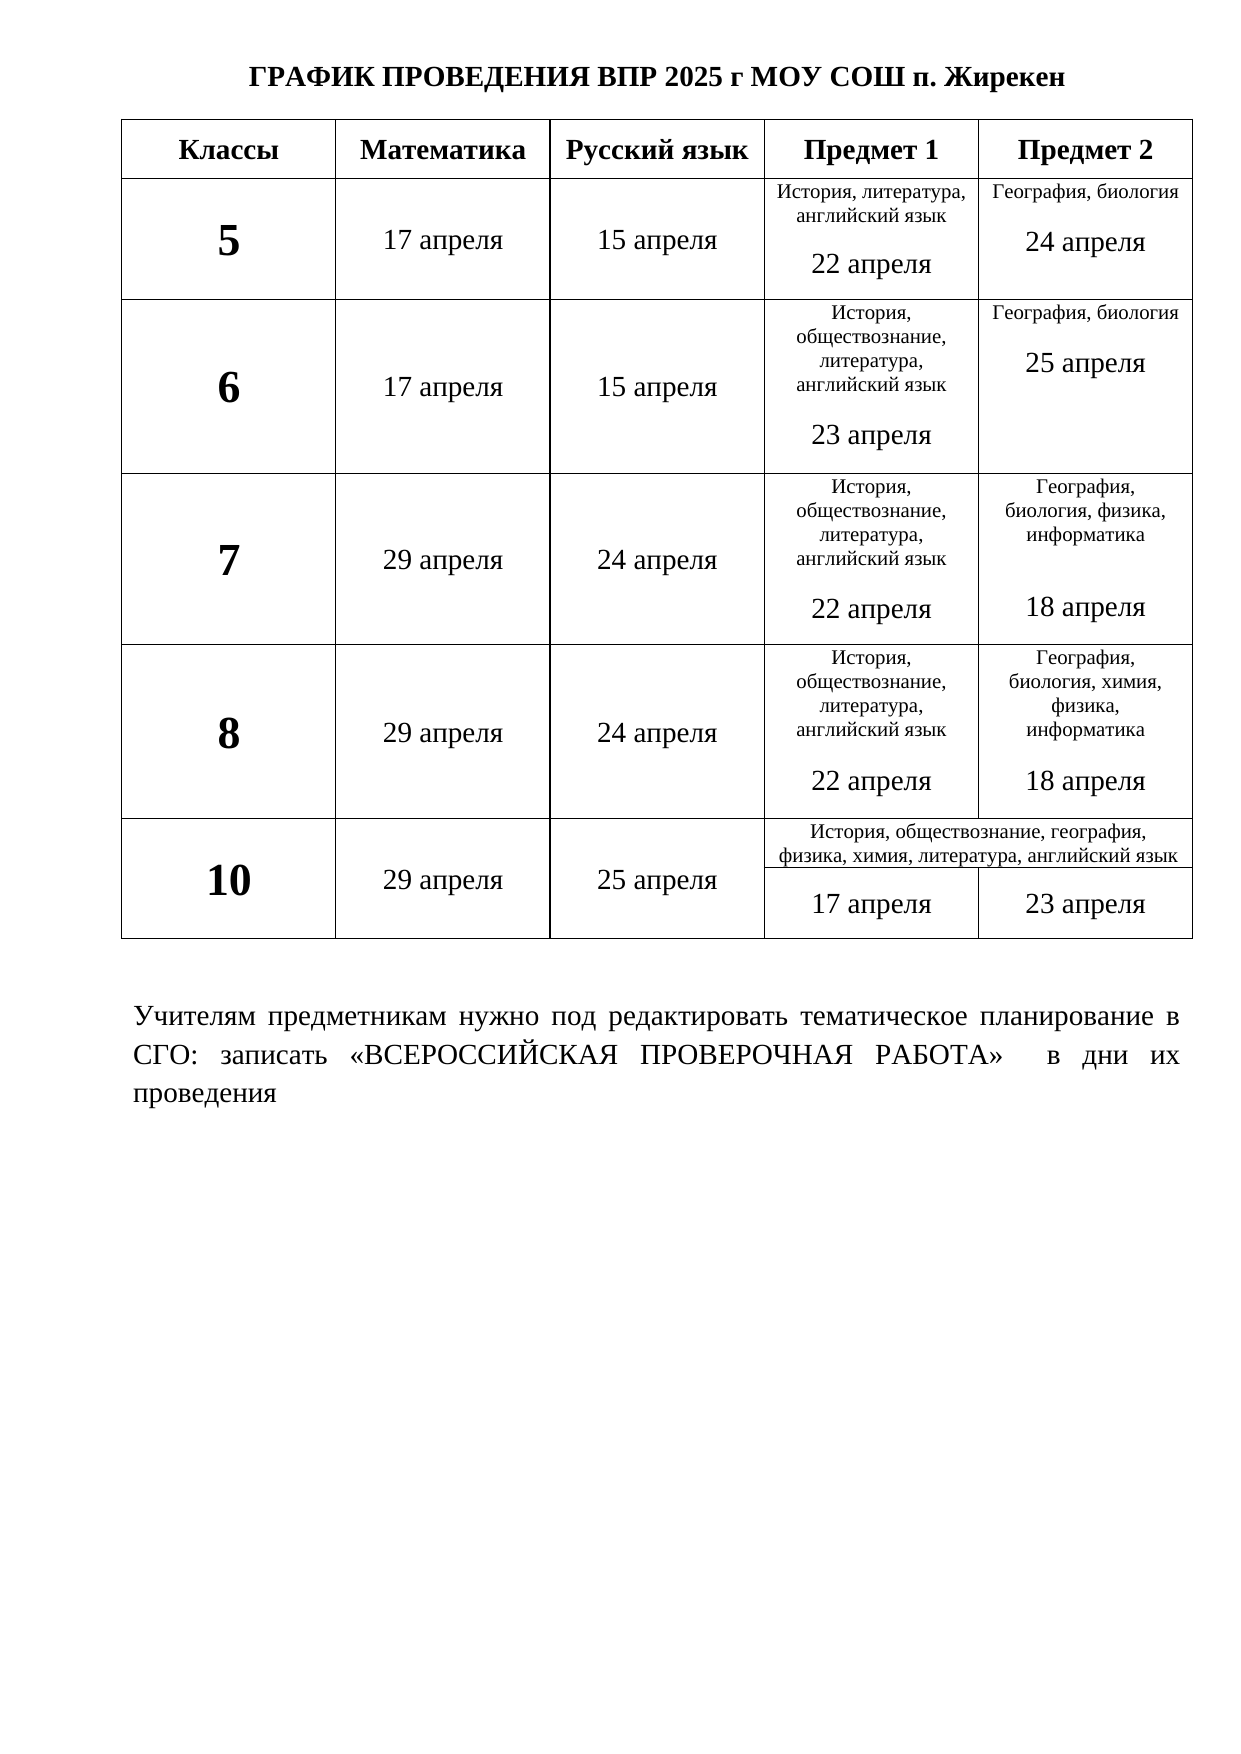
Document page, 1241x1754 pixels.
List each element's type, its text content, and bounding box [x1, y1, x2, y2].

table_cell История, обществознание, география, физика, химия, литература, английский язык [765, 819, 1192, 867]
table_cell История, обществознание, литература, английский язык 22 апреля [765, 474, 978, 644]
table_header Русский язык [551, 120, 764, 178]
table_header Предмет 1 [765, 120, 978, 178]
table_cell География, биология, химия, физика, информатика 18 апреля [979, 645, 1192, 818]
text ГРАФИК ПРОВЕДЕНИЯ ВПР 2025 г МОУ СОШ п. Жирекен [133, 59, 1181, 93]
table_cell История, обществознание, литература, английский язык 23 апреля [765, 300, 978, 473]
table_cell География, биология 25 апреля [979, 300, 1192, 473]
table_cell 29 апреля [336, 819, 549, 938]
table_cell 25 апреля [551, 819, 764, 938]
table_cell 24 апреля [551, 645, 764, 818]
text Учителям предметникам нужно под редактировать тематическое планирование в СГО: записать «ВСЕРОССИЙСКАЯ ПРОВЕРОЧНАЯ РАБОТА» в дни их проведения [133, 998, 1181, 1109]
table_cell История, обществознание, литература, английский язык 22 апреля [765, 645, 978, 818]
table_cell География, биология, физика, информатика 18 апреля [979, 474, 1192, 644]
table_cell 8 [122, 645, 335, 818]
table_cell 15 апреля [551, 179, 764, 299]
table_cell География, биология 24 апреля [979, 179, 1192, 299]
table_cell 29 апреля [336, 474, 549, 644]
table_cell 17 апреля [336, 179, 549, 299]
table_cell 15 апреля [551, 300, 764, 473]
table_header Классы [122, 120, 335, 178]
table_cell 29 апреля [336, 645, 549, 818]
table_cell 17 апреля [336, 300, 549, 473]
table_cell История, литература, английский язык 22 апреля [765, 179, 978, 299]
table_cell 23 апреля [979, 868, 1192, 938]
table_cell 5 [122, 179, 335, 299]
table_header Математика [336, 120, 549, 178]
table_header Предмет 2 [979, 120, 1192, 178]
table_cell 17 апреля [765, 868, 978, 938]
table_cell 7 [122, 474, 335, 644]
table_cell 6 [122, 300, 335, 473]
table_cell 24 апреля [551, 474, 764, 644]
table_cell 10 [122, 819, 335, 938]
